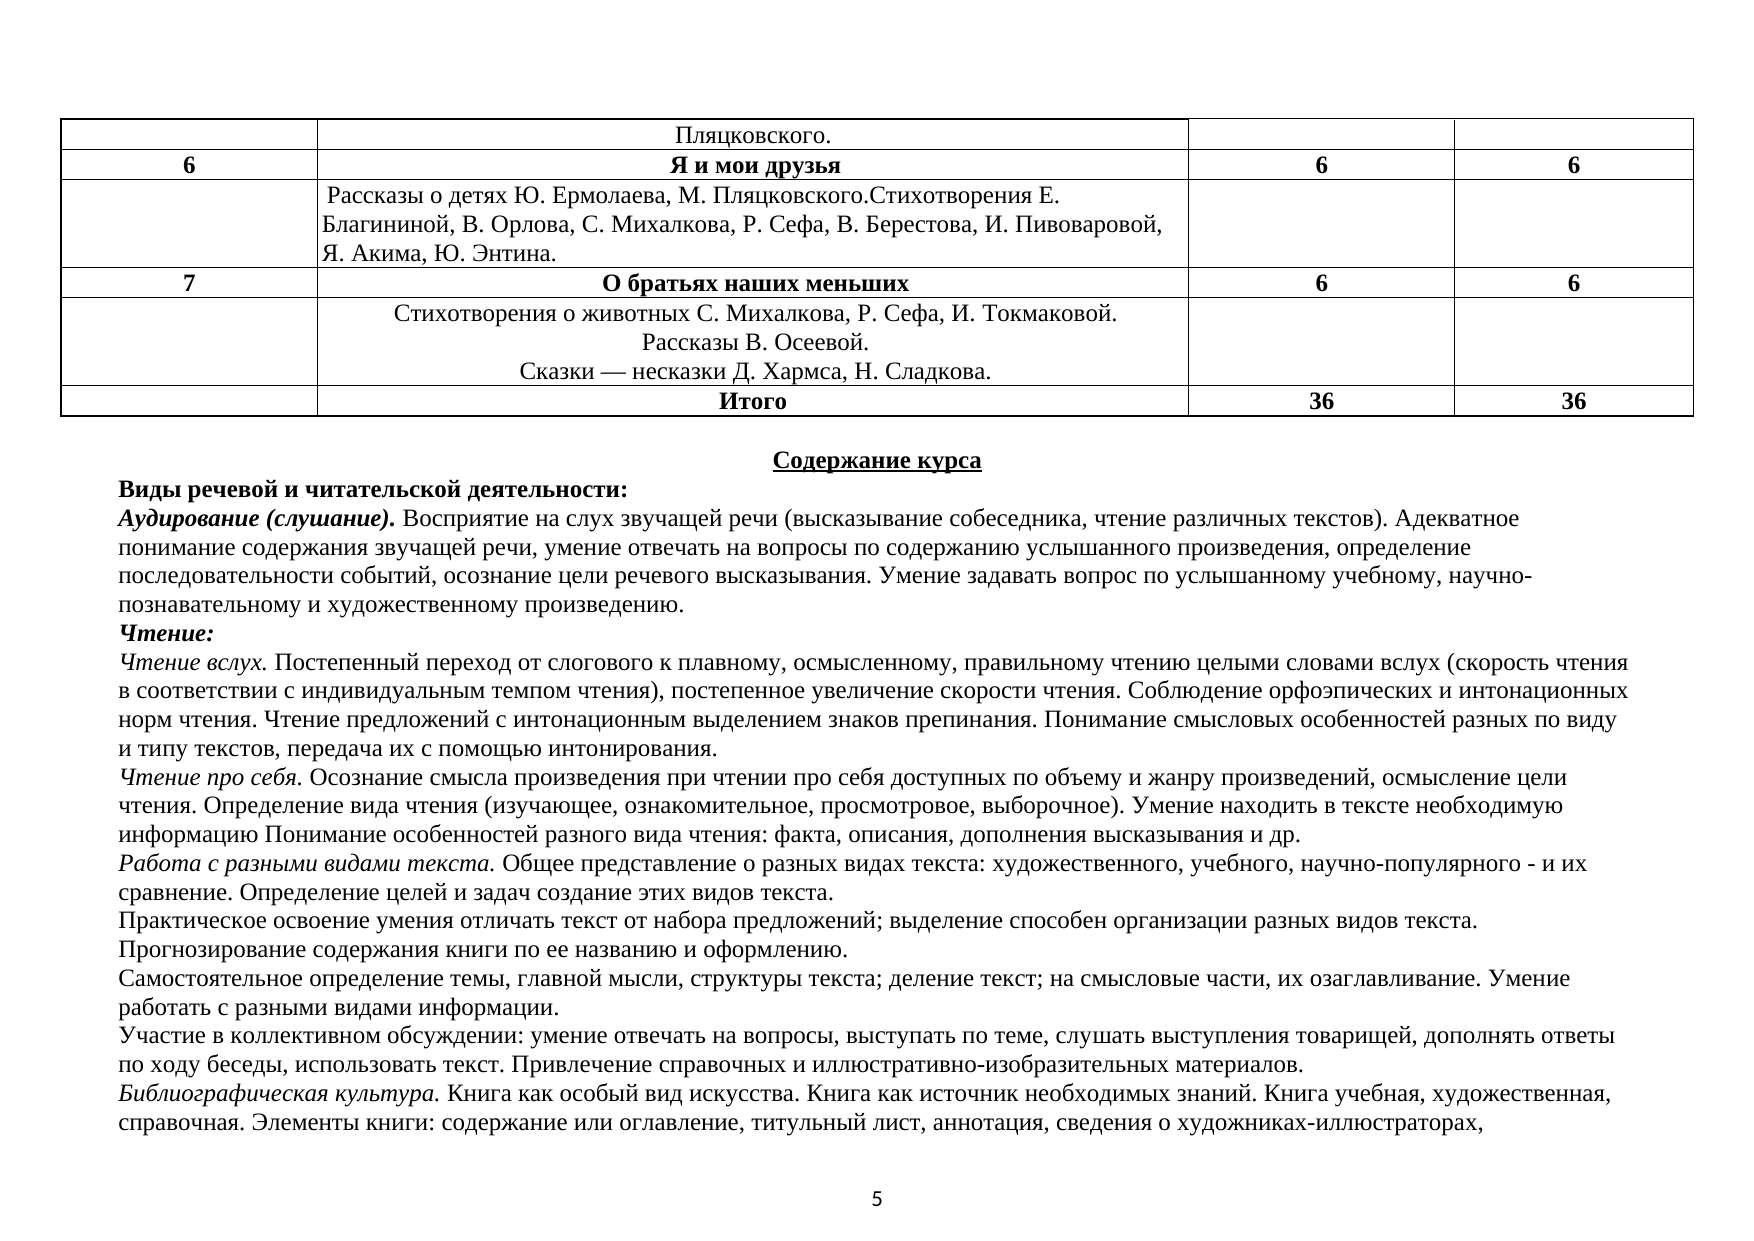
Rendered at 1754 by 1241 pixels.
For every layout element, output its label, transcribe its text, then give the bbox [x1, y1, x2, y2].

table_cell [1455, 298, 1693, 385]
text Практическое освоение умения отличать текст от набора предложений; выделение способен организации разных видов текста. Прогнозирование содержания книги по ее названию и оформлению. [118, 905, 1636, 963]
text Работа с разными видами текста. Общее представление о разных видах текста: художественного, учебного, научно-популярного - и их сравнение. Определение целей и задач создание этих видов текста. [118, 848, 1636, 905]
table_cell [1455, 180, 1693, 267]
table_cell [1189, 298, 1454, 385]
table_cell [318, 120, 1188, 148]
table_cell Итого [318, 386, 1188, 415]
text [118, 1078, 1636, 1135]
text Чтение вслух. Постепенный переход от слогового к плавному, осмысленному, правильному чтению целыми словами вслух (скорость чтения в соответствии с индивидуальным темпом чтения), постепенное увеличение скорости чтения. Соблюдение орфоэпических и интонационных норм чтения. Чтение предложений с интонационным выделением знаков препинания. Понимание смысловых особенностей разных по виду и типу текстов, передача их с помощью интонирования. [118, 647, 1636, 762]
table_cell Я и мои друзья [318, 150, 1188, 179]
table_cell [62, 180, 317, 267]
text Чтение: [118, 618, 1636, 647]
text Аудирование (слушание). Восприятие на слух звучащей речи (высказывание собеседника, чтение различных текстов). Адекватное понимание содержания звучащей речи, умение отвечать на вопросы по содержанию услышанного произведения, определение последовательности событий, осознание цели речевого высказывания. Умение задавать вопрос по услышанному учебному, научно-познавательному и художественному произведению. [118, 503, 1636, 618]
table_cell [313, 386, 317, 415]
text Содержание курса [118, 445, 1636, 474]
table_cell Стихотворения о животных С. Михалкова, Р. Сефа, И. Токмаковой. Рассказы В. Осеевой. Сказки — несказки Д. Хармса, Н. Сладкова. [318, 298, 1188, 385]
text Чтение про себя. Осознание смысла произведения при чтении про себя доступных по объему и жанру произведений, осмысление цели чтения. Определение вида чтения (изучающее, ознакомительное, просмотровое, выборочное). Умение находить в тексте необходимую информацию Понимание особенностей разного вида чтения: факта, описания, дополнения высказывания и др. [118, 762, 1636, 848]
table_cell [1189, 180, 1454, 267]
text Самостоятельное определение темы, главной мысли, структуры текста; деление текст; на смысловые части, их озаглавливание. Умение работать с разными видами информации. [118, 963, 1636, 1020]
text Участие в коллективном обсуждении: умение отвечать на вопросы, выступать по теме, слушать выступления товарищей, дополнять ответы по ходу беседы, использовать текст. Привлечение справочных и иллюстративно-изобразительных материалов. [118, 1020, 1636, 1078]
table_cell [1455, 119, 1693, 148]
table_cell [62, 298, 317, 385]
table_cell Рассказы о детях Ю. Ермолаева, М. Пляцковского.Стихотворения Е. Благининой, В. Орлова, С. Михалкова, Р. Сефа, В. Берестова, И. Пивоваровой, Я. Акима, Ю. Энтина. [318, 180, 1188, 267]
table_cell [1189, 119, 1454, 148]
text Виды речевой и читательской деятельности: [118, 474, 1636, 503]
table_cell О братьях наших меньших [318, 268, 1188, 297]
